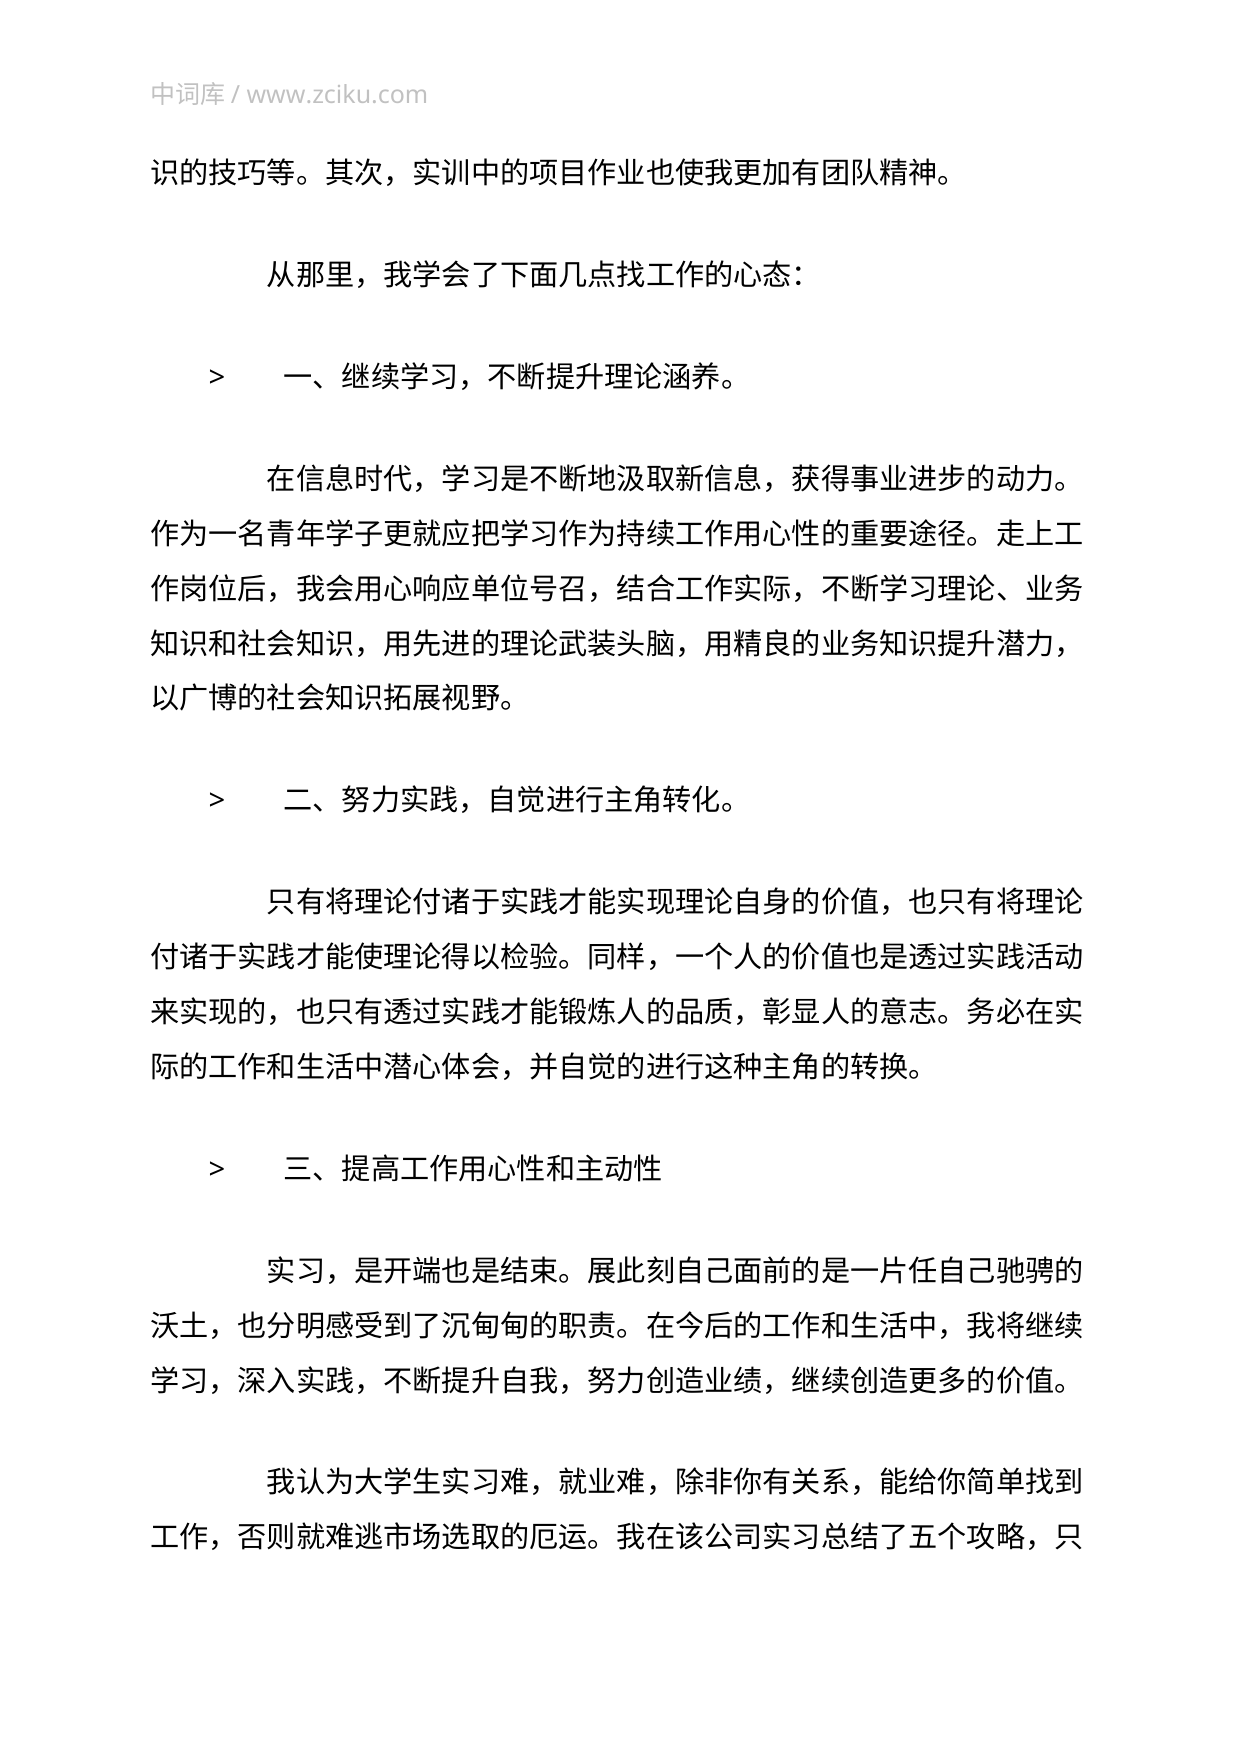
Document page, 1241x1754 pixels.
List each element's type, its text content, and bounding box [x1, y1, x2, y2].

text > 二、努力实践，自觉进行主角转化。 [150, 777, 1090, 819]
text 从那里，我学会了下面几点找工作的心态： [150, 252, 1090, 294]
text > 一、继续学习，不断提升理论涵养。 [150, 353, 1090, 396]
text 在信息时代，学习是不断地汲取新信息，获得事业进步的动力。作为一名青年学子更就应把学习作为持续工作用心性的重要途径。走上工作岗位后，我会用心响应单位号召，结合工作实际，不断学习理论、业务知识和社会知识，用先进的理论武装头脑，用精良的业务知识提升潜力，以广博的社会知识拓展视野。 [150, 456, 1090, 717]
text 实习，是开端也是结束。展此刻自己面前的是一片任自己驰骋的沃土，也分明感受到了沉甸甸的职责。在今后的工作和生活中，我将继续学习，深入实践，不断提升自我，努力创造业绩，继续创造更多的价值。 [150, 1247, 1090, 1399]
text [150, 1459, 1090, 1556]
text > 三、提高工作用心性和主动性 [150, 1145, 1090, 1188]
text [150, 150, 1090, 192]
text 只有将理论付诸于实践才能实现理论自身的价值，也只有将理论付诸于实践才能使理论得以检验。同样，一个人的价值也是透过实践活动来实现的，也只有透过实践才能锻炼人的品质，彰显人的意志。务必在实际的工作和生活中潜心体会，并自觉的进行这种主角的转换。 [150, 879, 1090, 1086]
